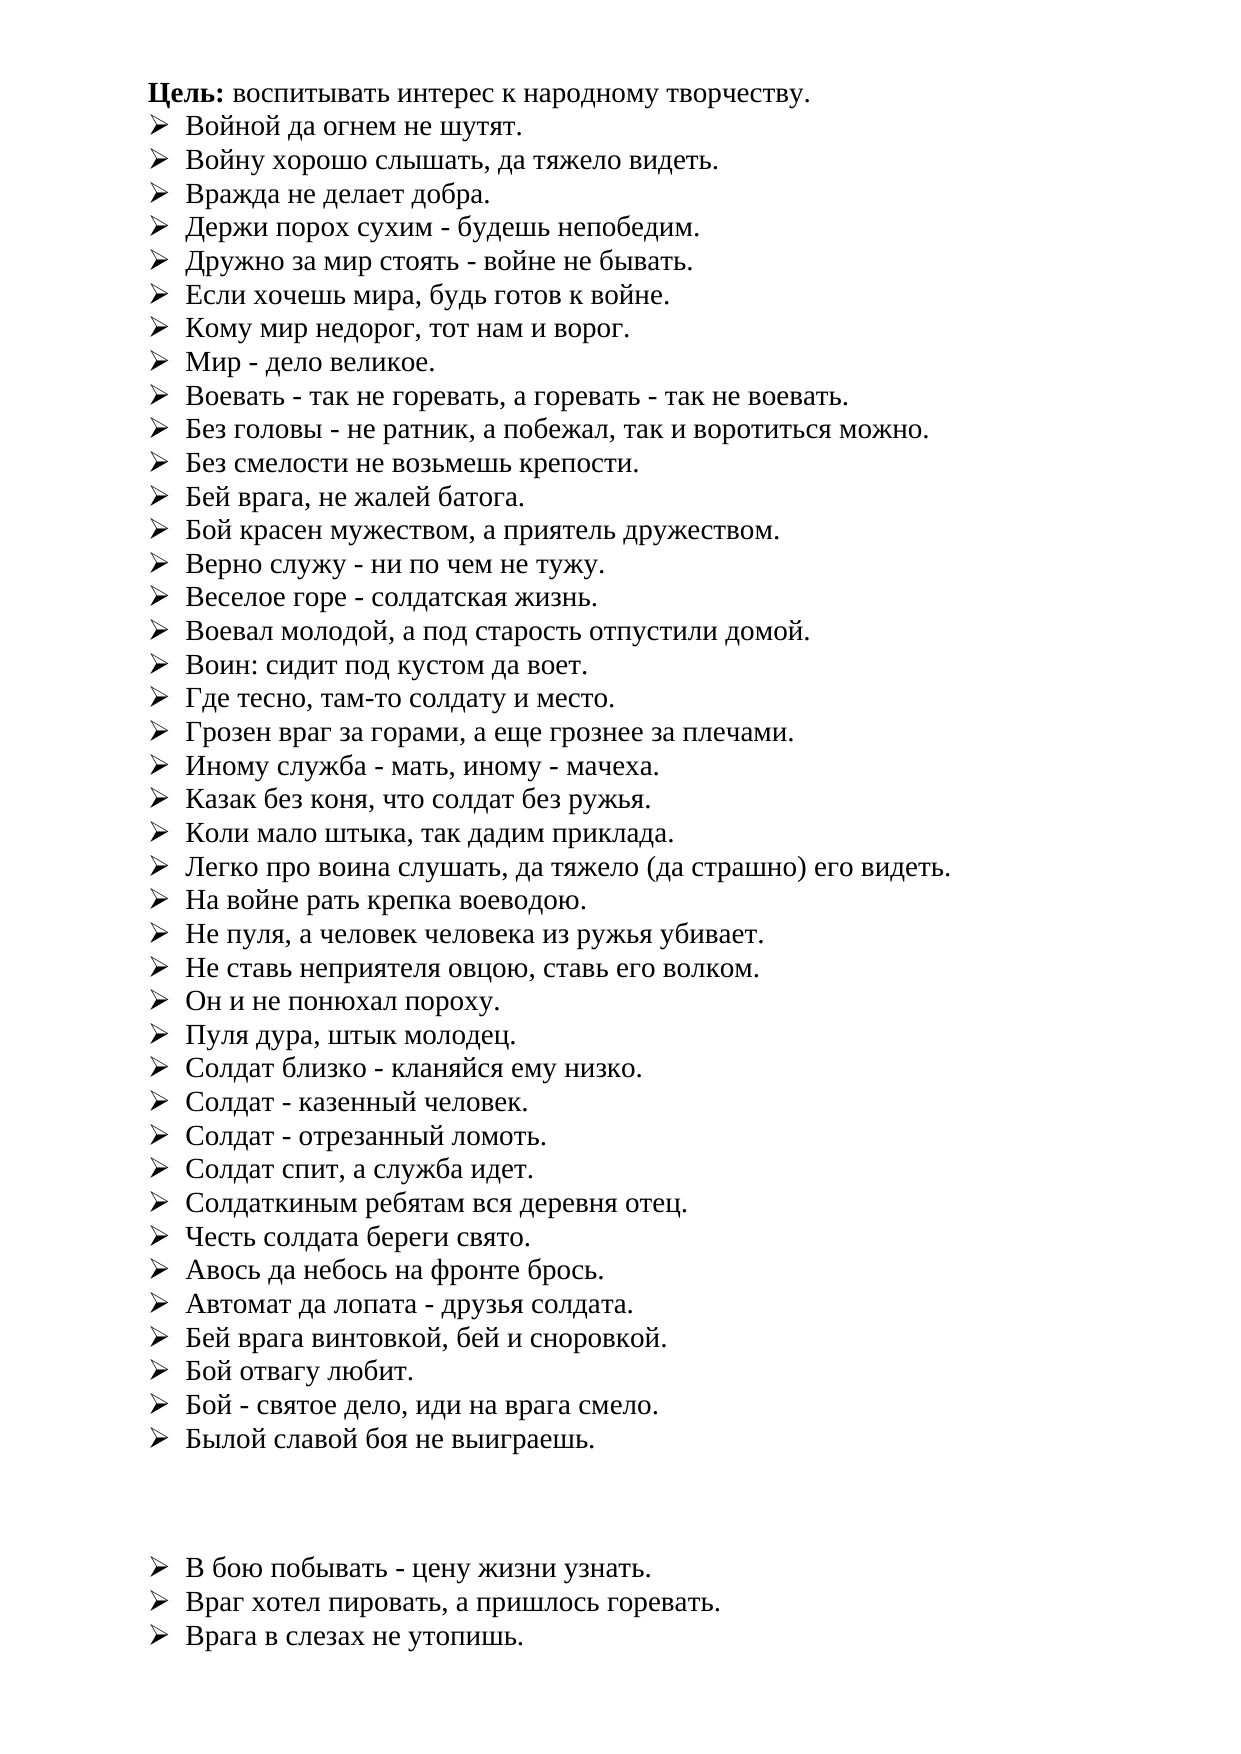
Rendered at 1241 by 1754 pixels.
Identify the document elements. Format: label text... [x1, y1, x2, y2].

list Вражда не делает добра. [148, 176, 1107, 209]
list Казак без коня, что солдат без ружья. [148, 781, 1107, 815]
list Кому мир недорог, тот нам и ворог. [148, 310, 1107, 344]
list Солдат спит, а служба идет. [148, 1152, 1107, 1185]
list Верно служу - ни по чем не тужу. [148, 546, 1107, 579]
list В бою побывать - цену жизни узнать. [148, 1550, 1107, 1584]
list Если хочешь мира, будь готов к войне. [148, 277, 1107, 310]
list Честь солдата береги свято. [148, 1219, 1107, 1252]
list Мир - дело великое. [148, 344, 1107, 378]
list Воин: сидит под кустом да воет. [148, 647, 1107, 681]
list Войной да огнем не шутят. [148, 108, 1107, 142]
list Коли мало штыка, так дадим приклада. [148, 815, 1107, 849]
list Грозен враг за горами, а еще грознее за плечами. [148, 714, 1107, 748]
list Не ставь неприятеля овцою, ставь его волком. [148, 950, 1107, 983]
list Иному служба - мать, иному - мачеха. [148, 748, 1107, 781]
list Бой - святое дело, иди на врага смело. [148, 1387, 1107, 1421]
list Солдат близко - кланяйся ему низко. [148, 1051, 1107, 1084]
list Пуля дура, штык молодец. [148, 1017, 1107, 1051]
list Бой отвагу любит. [148, 1353, 1107, 1387]
list Без головы - не ратник, а побежал, так и воротиться можно. [148, 411, 1107, 445]
list Солдат - отрезанный ломоть. [148, 1118, 1107, 1152]
list Враг хотел пировать, а пришлось горевать. [148, 1584, 1107, 1618]
list Автомат да лопата - друзья солдата. [148, 1286, 1107, 1320]
list Бой красен мужеством, а приятель дружеством. [148, 512, 1107, 546]
list Держи порох сухим - будешь непобедим. [148, 209, 1107, 243]
list Бей врага винтовкой, бей и сноровкой. [148, 1320, 1107, 1353]
list Врага в слезах не утопишь. [148, 1618, 1107, 1651]
list На войне рать крепка воеводою. [148, 882, 1107, 916]
list Былой славой боя не выиграешь. [148, 1421, 1107, 1454]
list Воевать - так не горевать, а горевать - так не воевать. [148, 378, 1107, 411]
text Цель: воспитывать интерес к народному творчеству. [148, 75, 1107, 108]
list Дружно за мир стоять - войне не бывать. [148, 243, 1107, 277]
list Веселое горе - солдатская жизнь. [148, 579, 1107, 613]
list Где тесно, там-то солдату и место. [148, 681, 1107, 714]
list Он и не понюхал пороху. [148, 983, 1107, 1017]
list Не пуля, а человек человека из ружья убивает. [148, 916, 1107, 950]
list Воевал молодой, а под старость отпустили домой. [148, 613, 1107, 647]
list Солдаткиным ребятам вся деревня отец. [148, 1185, 1107, 1219]
list Без смелости не возьмешь крепости. [148, 445, 1107, 479]
list Войну хорошо слышать, да тяжело видеть. [148, 142, 1107, 176]
list Бей врага, не жалей батога. [148, 479, 1107, 512]
list Легко про воина слушать, да тяжело (да страшно) его видеть. [148, 849, 1107, 882]
list Солдат - казенный человек. [148, 1084, 1107, 1118]
list Авось да небось на фронте брось. [148, 1252, 1107, 1286]
